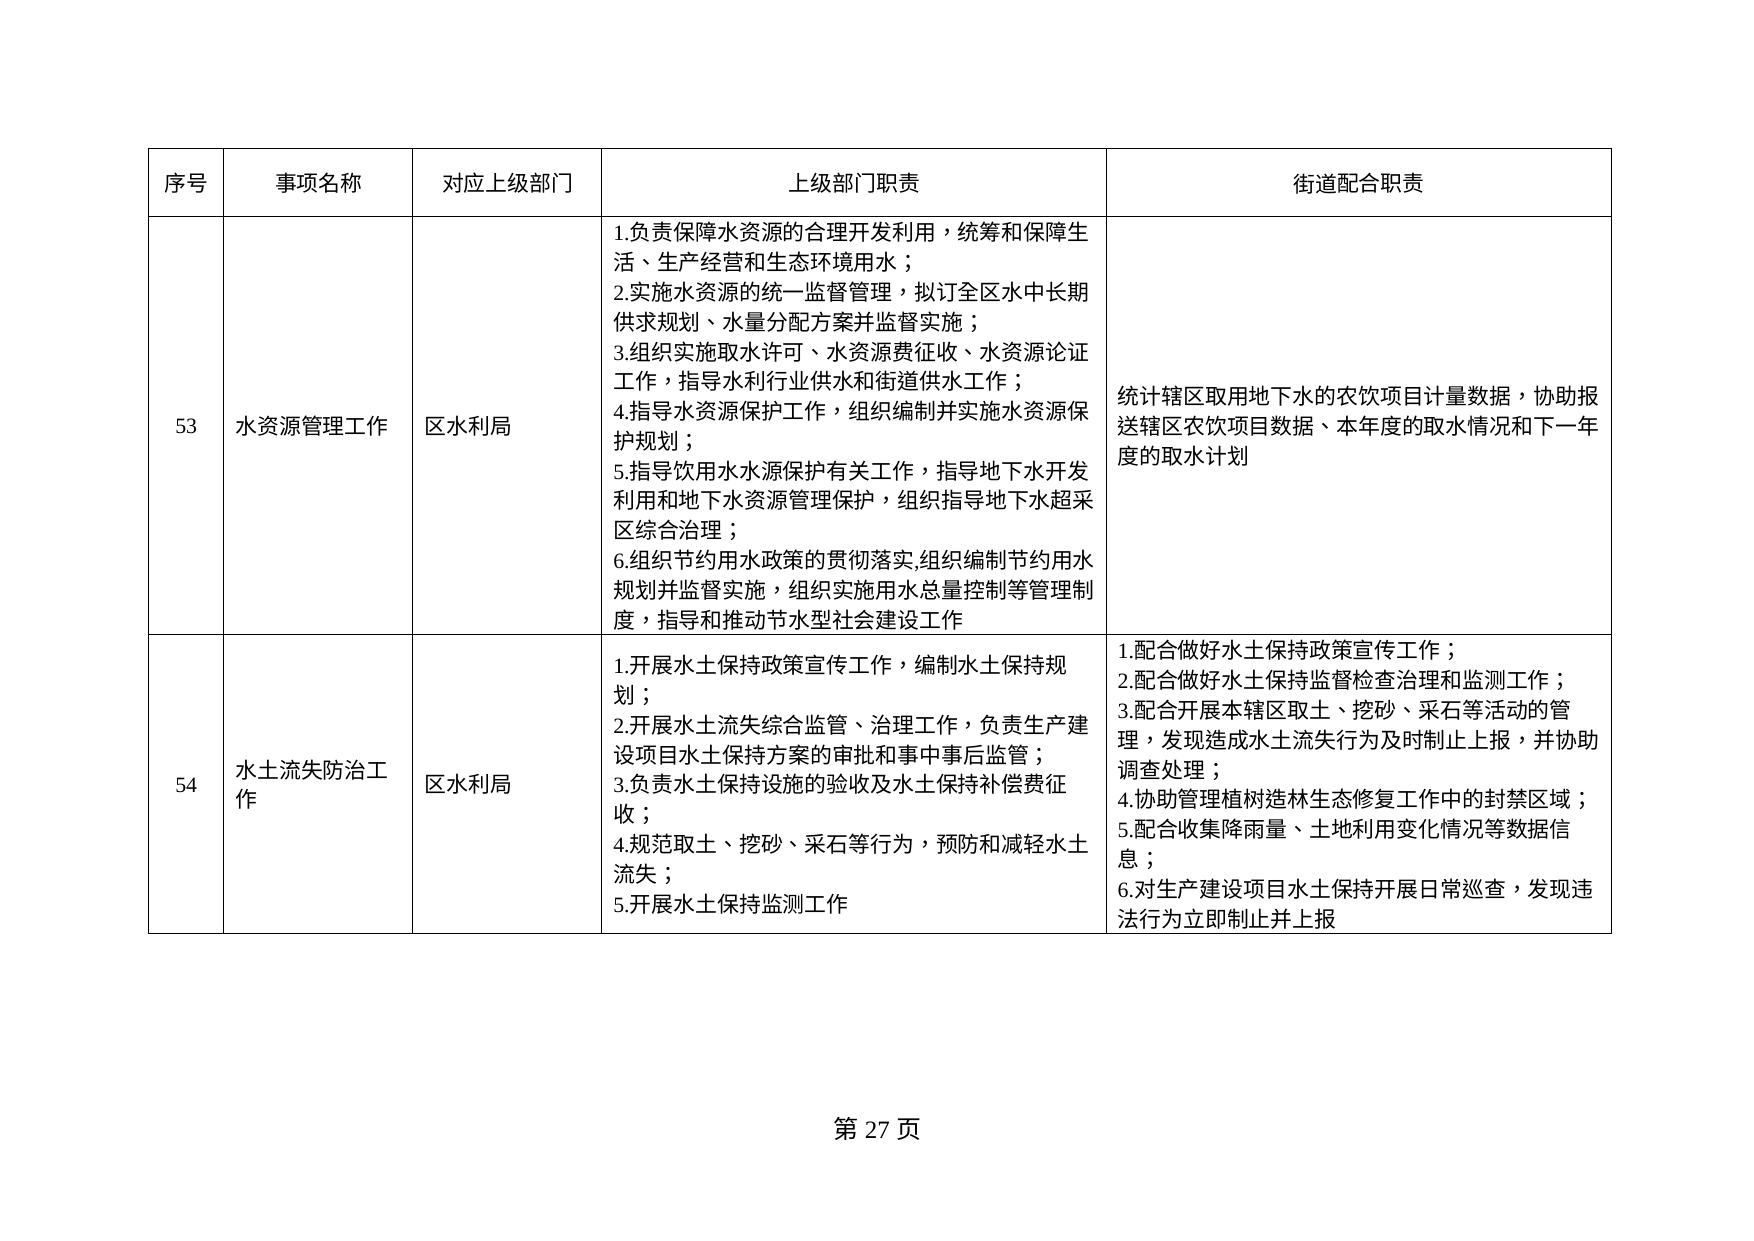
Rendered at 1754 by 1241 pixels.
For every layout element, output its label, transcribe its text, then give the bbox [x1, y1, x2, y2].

table_cell 水资源管理工作 [224, 217, 412, 634]
table_cell 区水利局 [413, 635, 601, 933]
table_cell 统计辖区取用地下水的农饮项目计量数据，协助报送辖区农饮项目数据、本年度的取水情况和下一年度的取水计划 [1107, 217, 1611, 634]
table_header 序号 [149, 149, 223, 216]
table_cell 1.负责保障水资源的合理开发利用，统筹和保障生活、生产经营和生态环境用水； 2.实施水资源的统一监督管理，拟订全区水中长期供求规划、水量分配方案并监督实施； 3.组织实施取水许可、水资源费征收、水资源论证工作，指导水利行业供水和街道供水工作； 4.指导水资源保护工作，组织编制并实施水资源保护规划； 5.指导饮用水水源保护有关工作，指导地下水开发利用和地下水资源管理保护，组织指导地下水超采区综合治理； 6.组织节约用水政策的贯彻落实,组织编制节约用水规划并监督实施，组织实施用水总量控制等管理制度，指导和推动节水型社会建设工作 [602, 217, 1106, 634]
table_cell 1.配合做好水土保持政策宣传工作； 2.配合做好水土保持监督检查治理和监测工作； 3.配合开展本辖区取土、挖砂、采石等活动的管理，发现造成水土流失行为及时制止上报，并协助调查处理； 4.协助管理植树造林生态修复工作中的封禁区域； 5.配合收集降雨量、土地利用变化情况等数据信息； 6.对生产建设项目水土保持开展日常巡查，发现违法行为立即制止并上报 [1107, 635, 1611, 933]
table_header 街道配合职责 [1107, 149, 1611, 216]
table_cell 54 [149, 635, 223, 933]
table_header 对应上级部门 [413, 149, 601, 216]
table_cell 53 [149, 217, 223, 634]
table_cell 水土流失防治工作 [224, 635, 412, 933]
table_cell 1.开展水土保持政策宣传工作，编制水土保持规划； 2.开展水土流失综合监管、治理工作，负责生产建设项目水土保持方案的审批和事中事后监管； 3.负责水土保持设施的验收及水土保持补偿费征收； 4.规范取土、挖砂、采石等行为，预防和减轻水土流失； 5.开展水土保持监测工作 [602, 635, 1106, 933]
table_cell 区水利局 [413, 217, 601, 634]
table_header 事项名称 [224, 149, 412, 216]
table_header 上级部门职责 [602, 149, 1106, 216]
